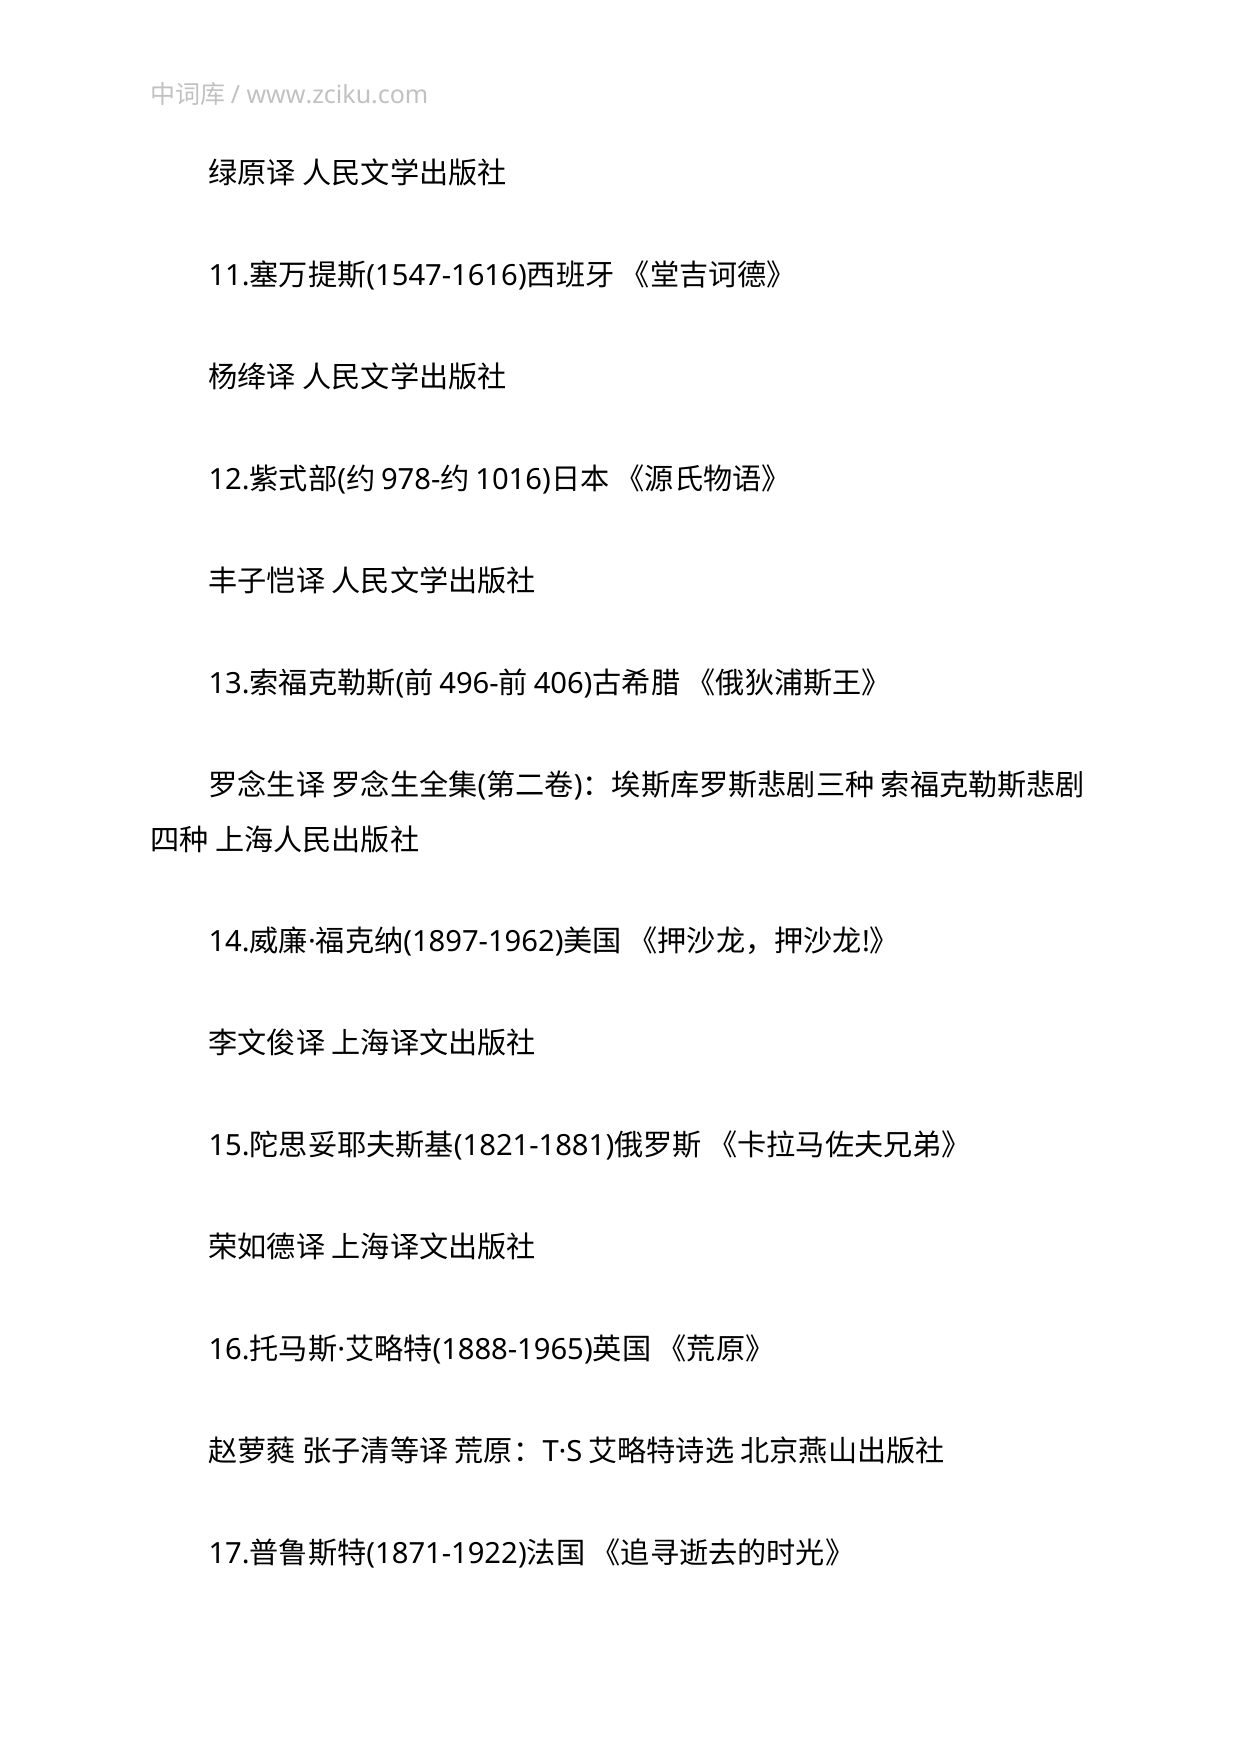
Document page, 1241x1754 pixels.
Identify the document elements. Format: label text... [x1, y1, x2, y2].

text 12.紫式部(约978-约1016)日本 《源氏物语》 [150, 456, 1090, 498]
text 丰子恺译 人民文学出版社 [150, 557, 1090, 600]
text 杨绛译 人民文学出版社 [150, 354, 1090, 396]
text 14.威廉·福克纳(1897-1962)美国 《押沙龙，押沙龙!》 [150, 918, 1090, 960]
text 15.陀思妥耶夫斯基(1821-1881)俄罗斯 《卡拉马佐夫兄弟》 [150, 1122, 1090, 1164]
text 17.普鲁斯特(1871-1922)法国 《追寻逝去的时光》 [150, 1529, 1090, 1572]
text 荣如德译 上海译文出版社 [150, 1224, 1090, 1266]
text 赵萝蕤 张子清等译 荒原：T·S艾略特诗选 北京燕山出版社 [150, 1427, 1090, 1470]
text 16.托马斯·艾略特(1888-1965)英国 《荒原》 [150, 1326, 1090, 1368]
text 绿原译 人民文学出版社 [150, 150, 1090, 192]
text 13.索福克勒斯(前496-前406)古希腊 《俄狄浦斯王》 [150, 659, 1090, 702]
text 罗念生译 罗念生全集(第二卷)：埃斯库罗斯悲剧三种 索福克勒斯悲剧四种 上海人民出版社 [150, 761, 1090, 858]
text 11.塞万提斯(1547-1616)西班牙 《堂吉诃德》 [150, 252, 1090, 294]
text 李文俊译 上海译文出版社 [150, 1020, 1090, 1062]
